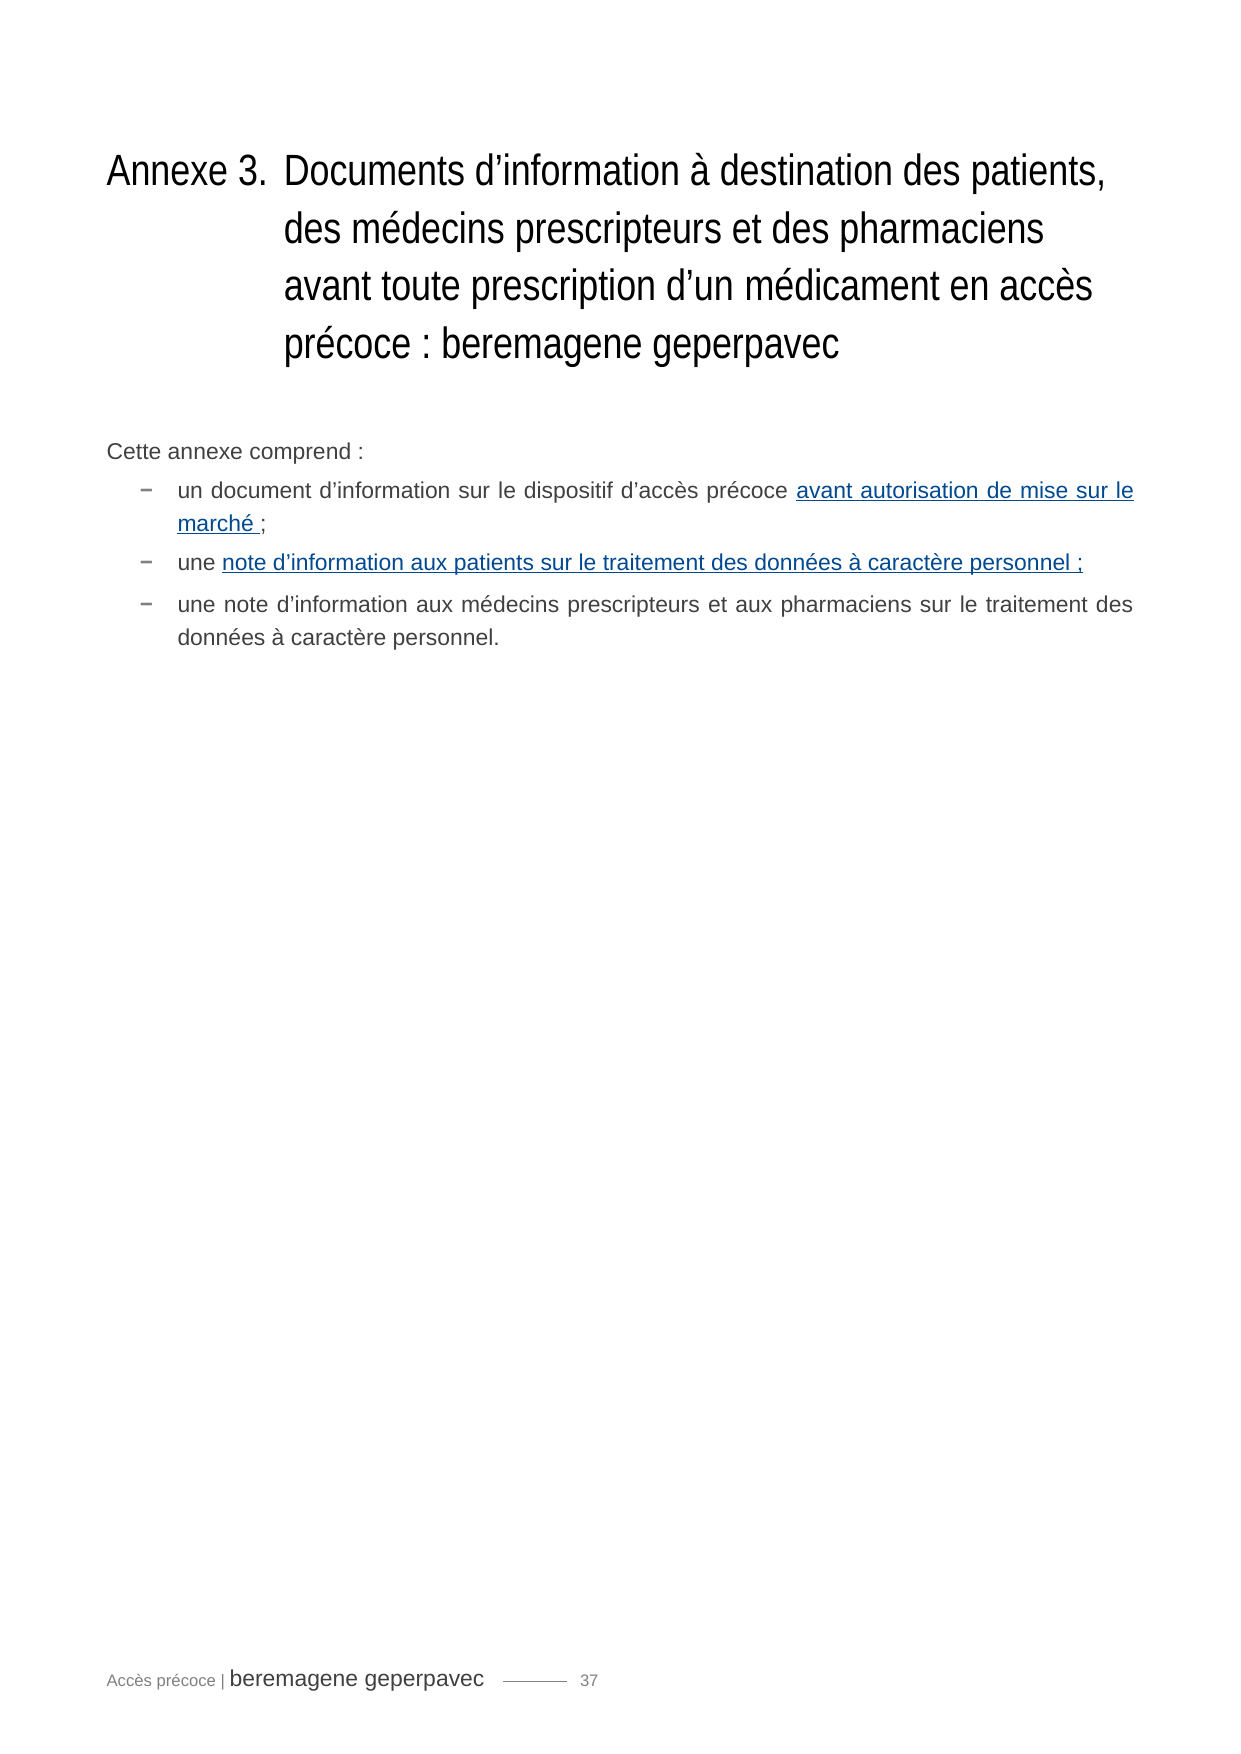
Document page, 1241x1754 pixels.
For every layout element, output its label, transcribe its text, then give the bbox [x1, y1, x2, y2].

list un document d’information sur le dispositif d’accès précoce avant autorisation de mise sur le marché ; [139, 474, 1134, 537]
text Cette annexe comprend : [106, 438, 1134, 464]
list une note d’information aux médecins prescripteurs et aux pharmaciens sur le traitement des données à caractère personnel. [139, 588, 1134, 651]
list une note d’information aux patients sur le traitement des données à caractère personnel ; [139, 546, 1134, 577]
text Documents d’information à destination des patients, des médecins prescripteurs et des pharmaciens avant toute prescription d’un médicament en accès précoce : [106, 144, 1134, 368]
